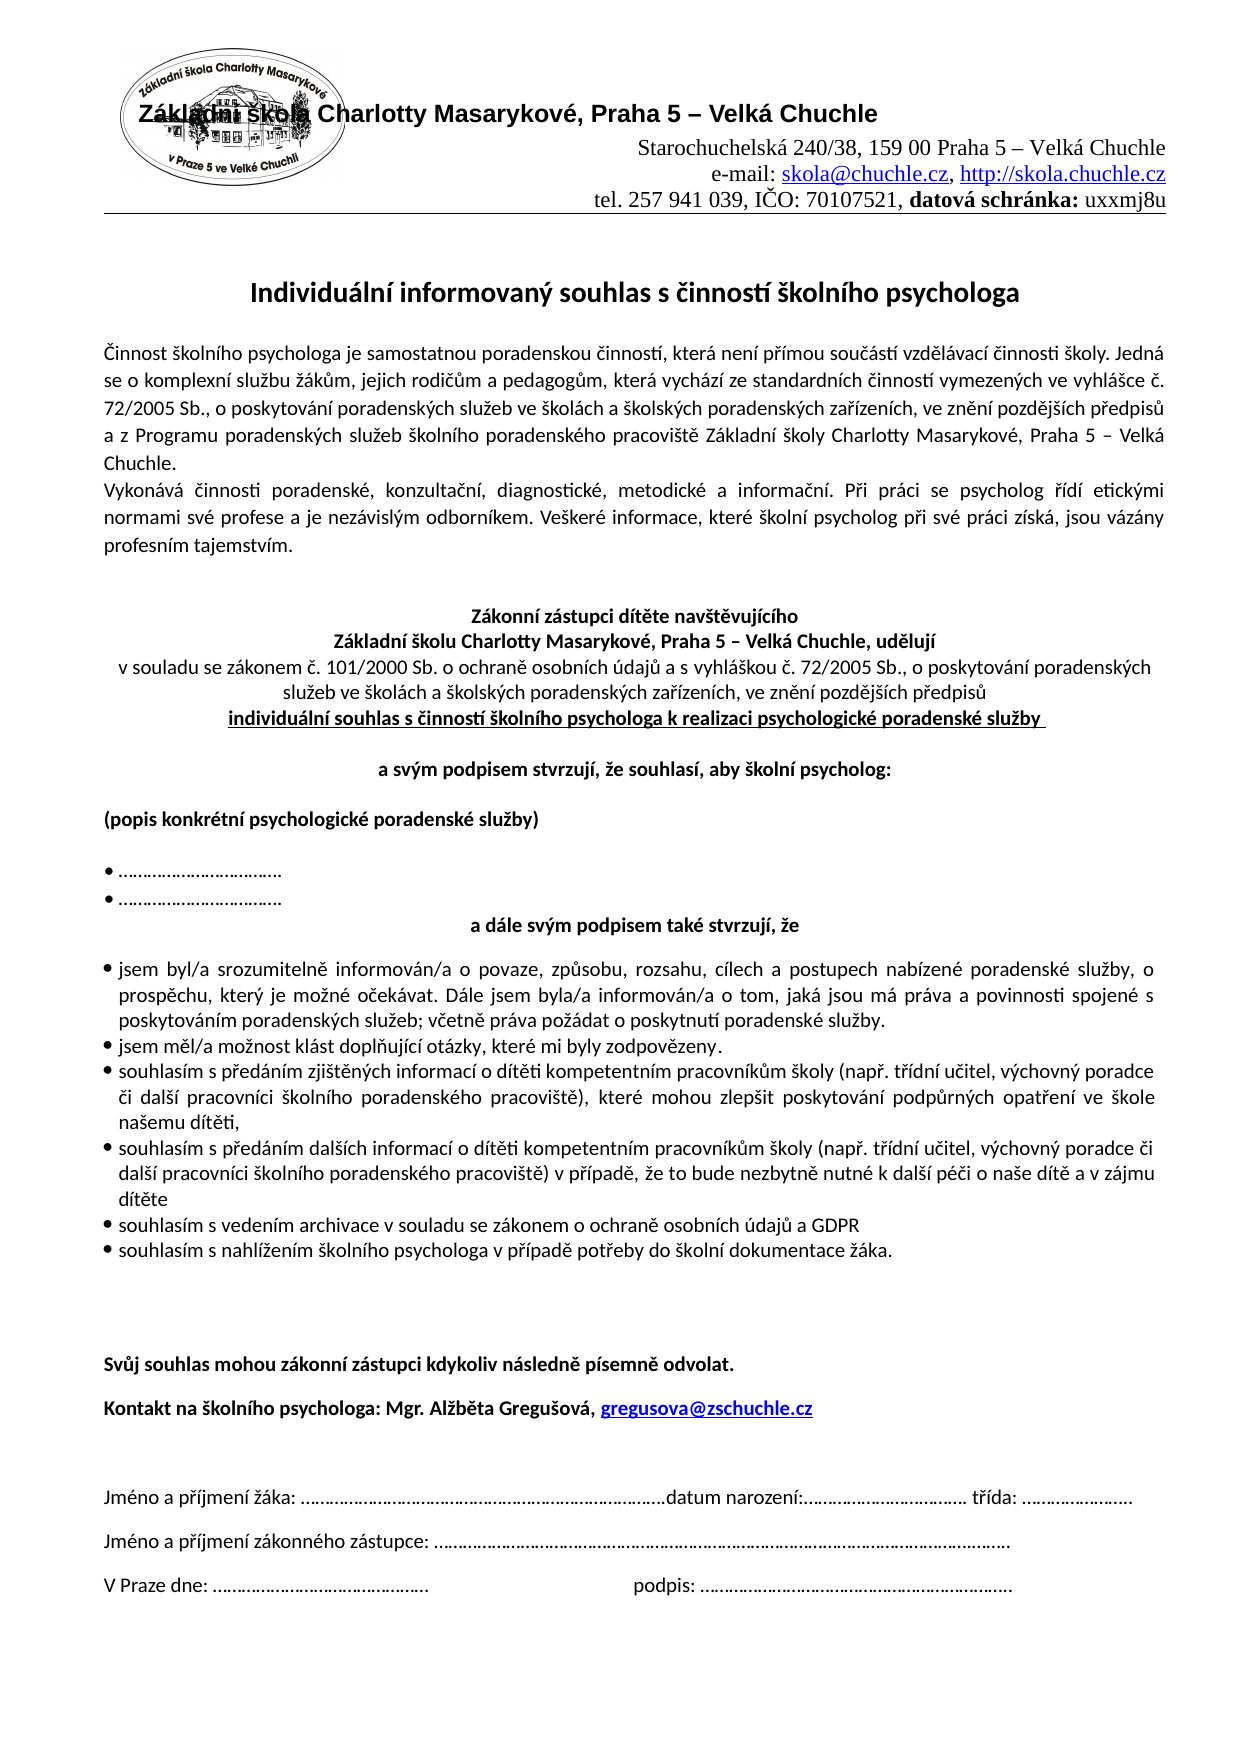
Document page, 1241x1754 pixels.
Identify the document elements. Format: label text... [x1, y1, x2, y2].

text individuální souhlas s činností školního psychologa k realizaci psychologické poradenské služby [103, 705, 1166, 730]
list souhlasím s nahlížením školního psychologa v případě potřeby do školní dokumentace žáka. [103, 1237, 1156, 1263]
text a svým podpisem stvrzují, že souhlasí, aby školní psycholog: [103, 756, 1166, 781]
text Kontakt na školního psychologa: Mgr. Alžběta Gregušová, gregusova@zschuchle.cz [103, 1395, 1166, 1421]
text (popis konkrétní psychologické poradenské služby) [103, 807, 1166, 832]
text • ……………………………. [103, 885, 1166, 910]
text Individuální informovaný souhlas s činností školního psychologa [103, 274, 1166, 310]
text Činnost školního psychologa je samostatnou poradenskou činností, která není přímou součástí vzdělávací činnosti školy. Jedná se o komplexní službu žákům, jejich rodičům a pedagogům, která vychází ze standardních činností vymezených ve vyhlášce č. 72/2005 Sb., o poskytování poradenských služeb ve školách a školských poradenských zařízeních, ve znění pozdějších předpisů a z Programu poradenských služeb školního poradenského pracoviště Základní školy Charlotty Masarykové, Praha 5 – Velká Chuchle. [103, 340, 1166, 475]
list jsem měl/a možnost klást doplňující otázky, které mi byly zodpovězeny. [103, 1033, 1156, 1058]
picture [120, 48, 346, 186]
text Zákonní zástupci dítěte navštěvujícího [103, 603, 1166, 629]
text V Praze dne: ……………………………………… podpis: ……………………………………………………….. [103, 1572, 1166, 1597]
list souhlasím s předáním zjištěných informací o dítěti kompetentním pracovníkům školy (např. třídní učitel, výchovný poradce či další pracovníci školního poradenského pracoviště), které mohou zlepšit poskytování podpůrných opatření ve škole našemu dítěti, [103, 1059, 1156, 1135]
text a dále svým podpisem také stvrzují, že [103, 912, 1166, 938]
text Jméno a příjmení žáka: ………………………………………………………………….datum narození:……………………………. třída: ………………….. [103, 1484, 1166, 1509]
text Svůj souhlas mohou zákonní zástupci kdykoliv následně písemně odvolat. [103, 1351, 1166, 1376]
list jsem byl/a srozumitelně informován/a o povaze, způsobu, rozsahu, cílech a postupech nabízené poradenské služby, o prospěchu, který je možné očekávat. Dále jsem byla/a informován/a o tom, jaká jsou má práva a povinnosti spojené s poskytováním poradenských služeb; včetně práva požádat o poskytnutí poradenské služby. [103, 956, 1156, 1033]
text • ……………………………. [103, 857, 1166, 883]
text Vykonává činnosti poradenské, konzultační, diagnostické, metodické a informační. Při práci se psycholog řídí etickými normami své profese a je nezávislým odborníkem. Veškeré informace, které školní psycholog při své práci získá, jsou vázány profesním tajemstvím. [103, 477, 1166, 557]
list souhlasím s předáním dalších informací o dítěti kompetentním pracovníkům školy (např. třídní učitel, výchovný poradce či další pracovníci školního poradenského pracoviště) v případě, že to bude nezbytně nutné k další péči o naše dítě a v zájmu dítěte [103, 1135, 1156, 1211]
text v souladu se zákonem č. 101/2000 Sb. o ochraně osobních údajů a s vyhláškou č. 72/2005 Sb., o poskytování poradenských služeb ve školách a školských poradenských zařízeních, ve znění pozdějších předpisů [103, 654, 1166, 705]
list souhlasím s vedením archivace v souladu se zákonem o ochraně osobních údajů a GDPR [103, 1212, 1156, 1237]
text Jméno a příjmení zákonného zástupce: ………………………………………………………………………………………………….…….. [103, 1528, 1166, 1553]
text Základní školu Charlotty Masarykové, Praha 5 – Velká Chuchle, udělují [103, 629, 1166, 654]
